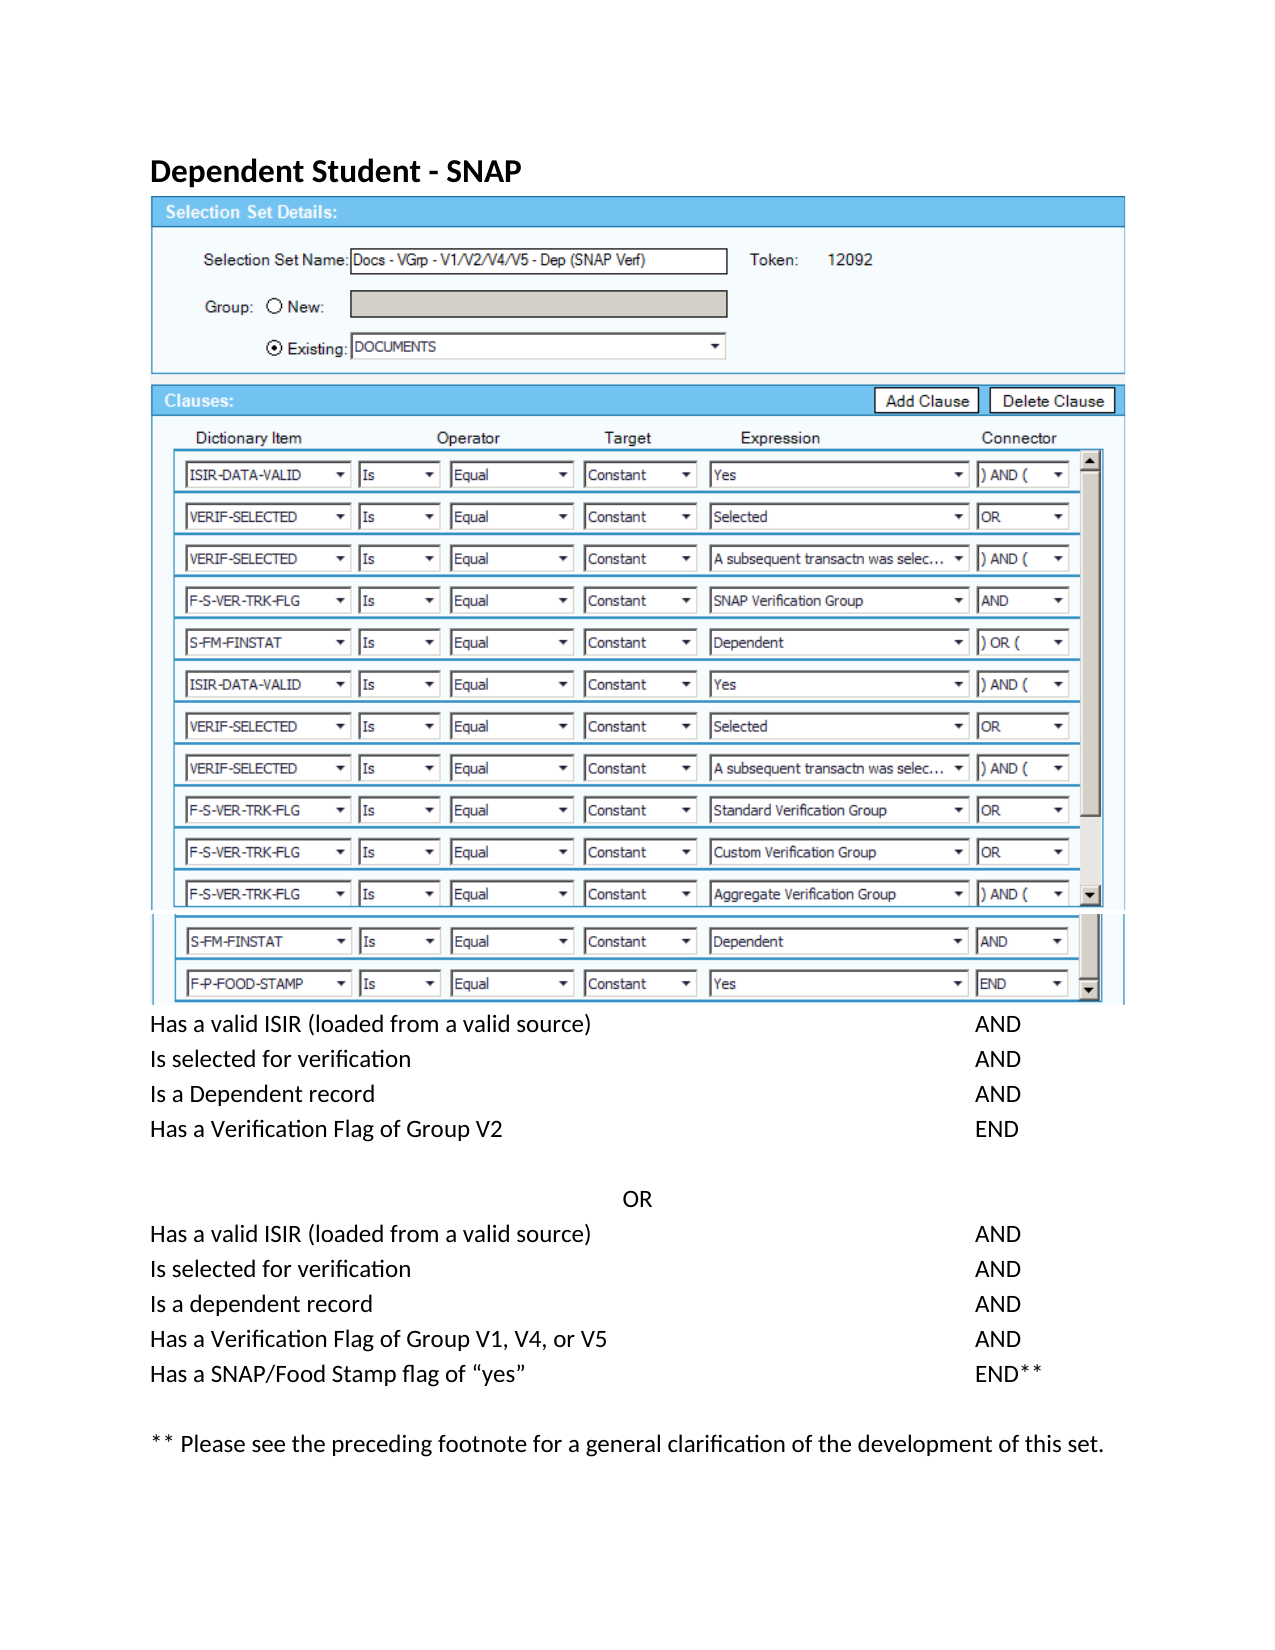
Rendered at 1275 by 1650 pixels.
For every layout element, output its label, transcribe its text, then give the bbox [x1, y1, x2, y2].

text Has a SNAP/Food Stamp flag of “yes” END** [150, 1358, 1125, 1389]
text OR [150, 1183, 1125, 1214]
text Has a valid ISIR (loaded from a valid source) AND [150, 1218, 1125, 1249]
picture [150, 196, 1125, 910]
text Has a Verification Flag of Group V2 END [150, 1113, 1125, 1144]
picture [150, 914, 1125, 1005]
text Is a dependent record AND [150, 1288, 1125, 1319]
text Is selected for verification AND [150, 1253, 1125, 1284]
text Dependent Student - SNAP [150, 150, 1125, 191]
text Is selected for verification AND [150, 1043, 1125, 1074]
text Has a Verification Flag of Group V1, V4, or V5 AND [150, 1323, 1125, 1354]
text Has a valid ISIR (loaded from a valid source) AND [150, 1008, 1125, 1039]
text Is a Dependent record AND [150, 1078, 1125, 1109]
text ** Please see the preceding footnote for a general clarification of the development of this set. [150, 1428, 1125, 1459]
